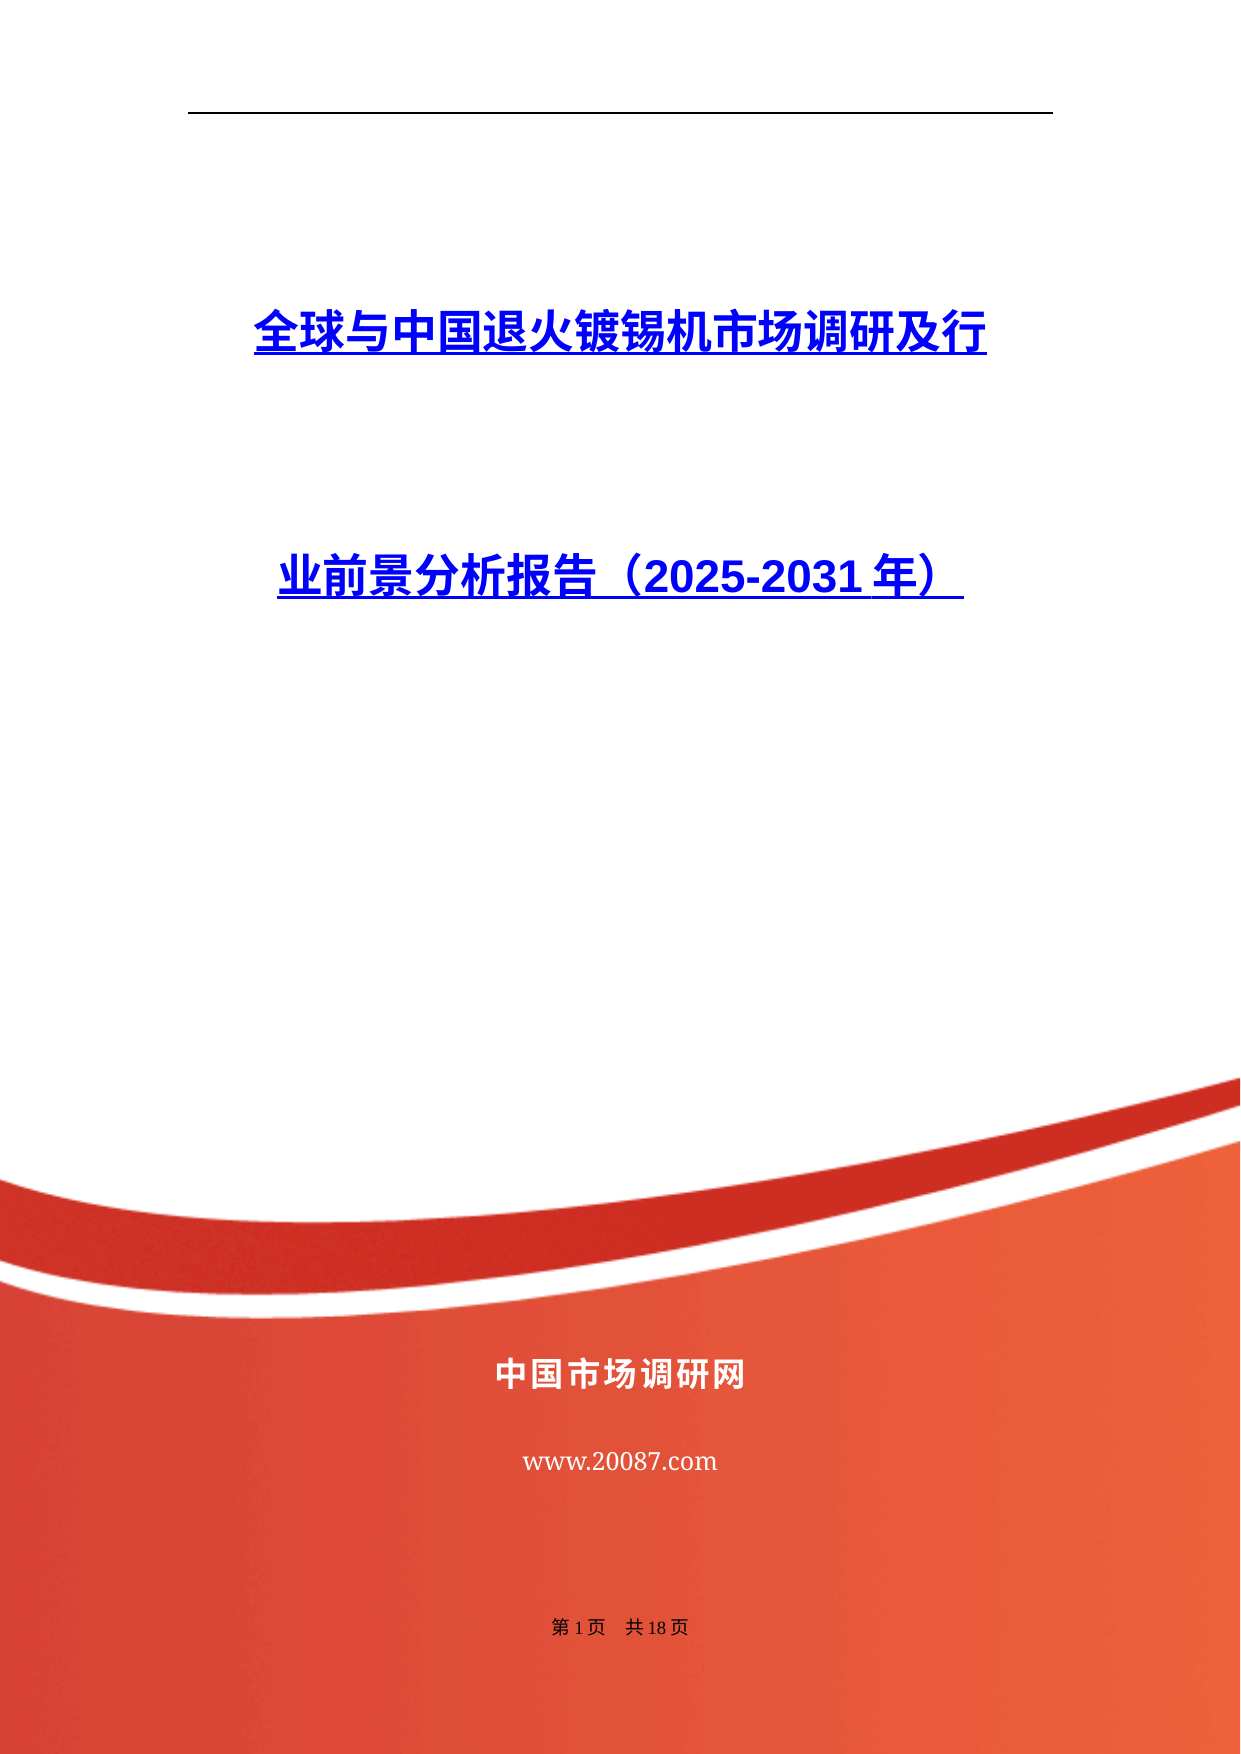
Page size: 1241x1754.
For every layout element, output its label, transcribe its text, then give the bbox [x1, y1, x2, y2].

picture [0, 1006, 1241, 1754]
text www.20087.com [187, 1428, 1053, 1493]
table_header 全球与中国退火镀锡机市场调研及行业前景分析报告（2025-2031年） [188, 207, 1053, 773]
subtitle 中国市场调研网 [187, 1339, 1053, 1404]
